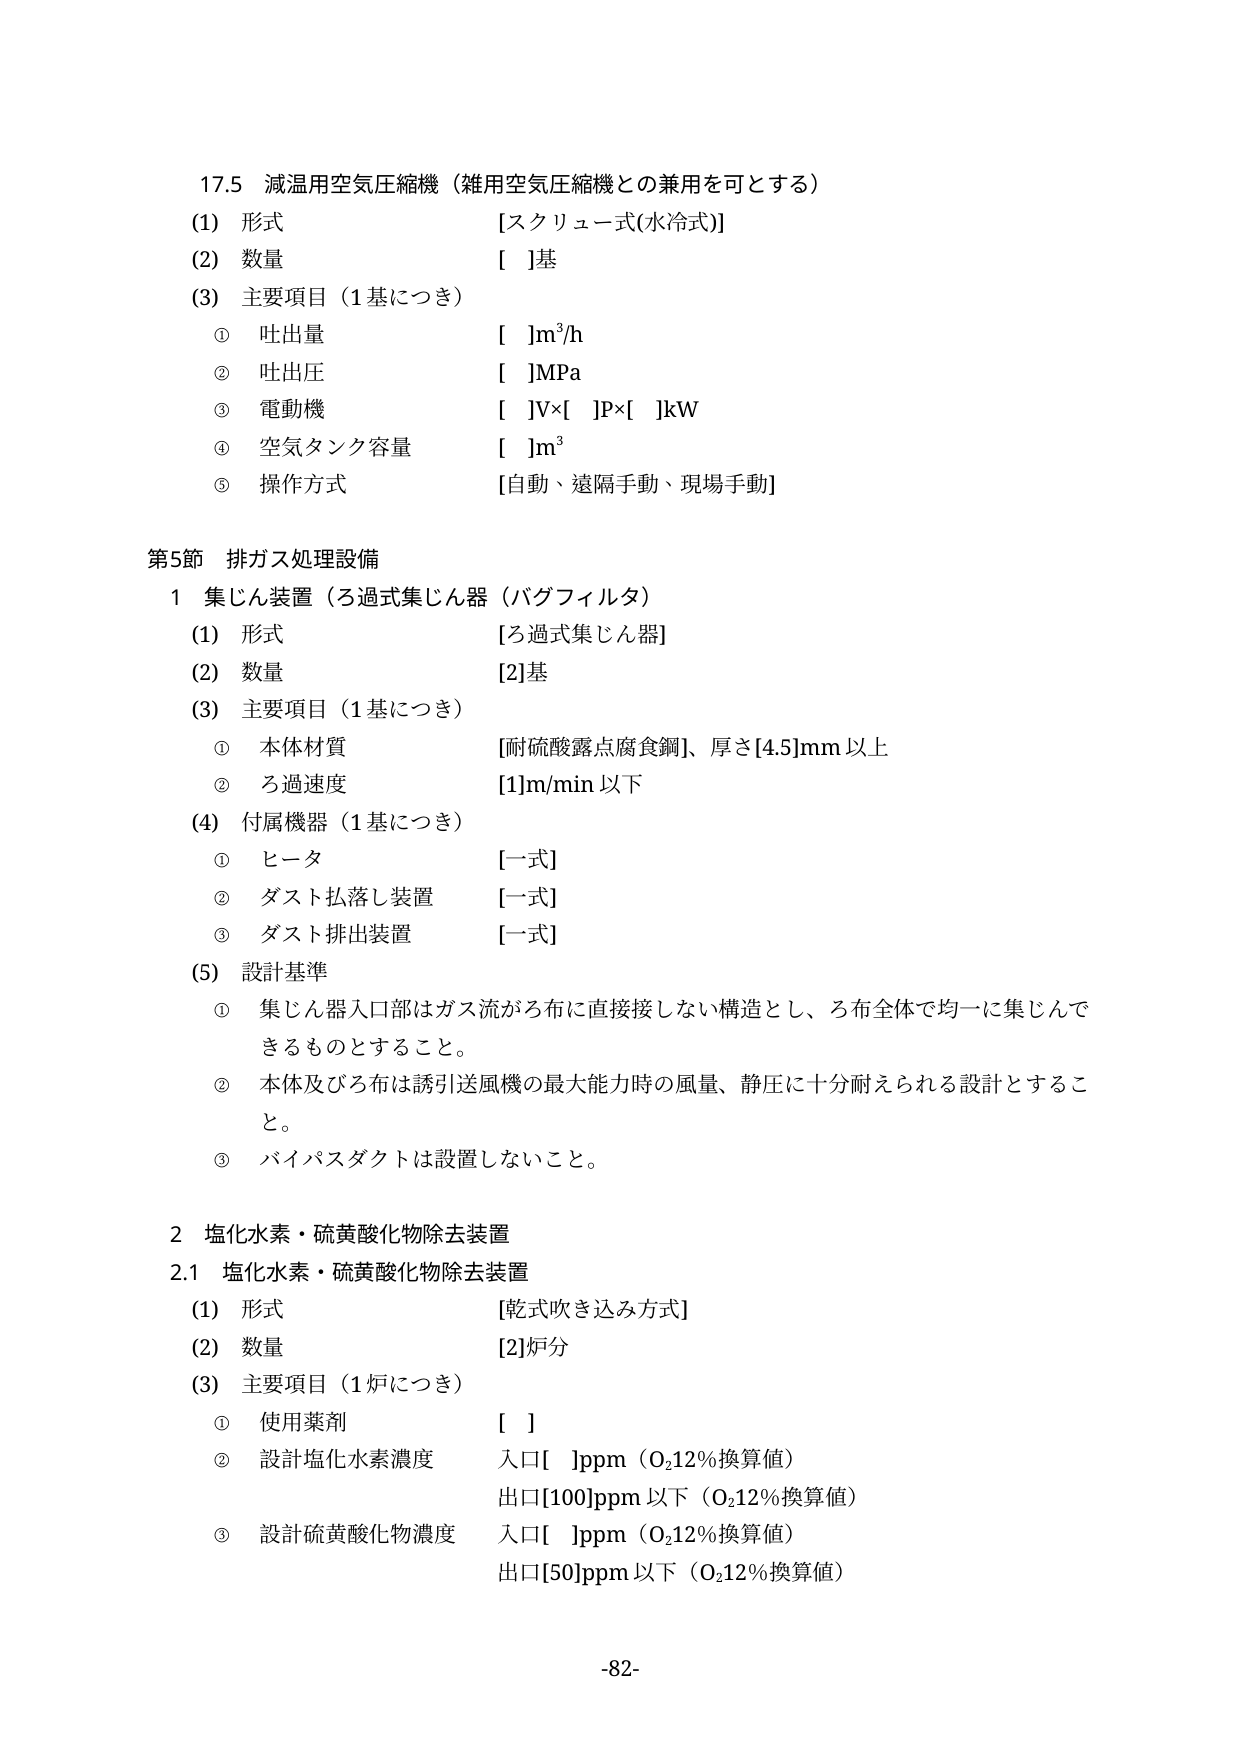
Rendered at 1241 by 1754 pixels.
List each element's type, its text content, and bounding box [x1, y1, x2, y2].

subtitle 塩化水素・硫黄酸化物除去装置 [148, 1252, 1093, 1289]
list 集じん器入口部はガス流がろ布に直接接しない構造とし、ろ布全体で均一に集じんできるものとすること。 [213, 989, 1093, 1064]
list 吐出圧 [ ]MPa [213, 352, 1093, 389]
list 電動機 [ ]V×[ ]P×[ ]kW [213, 389, 1093, 427]
subtitle 形式 [乾式吹き込み方式] [148, 1289, 1093, 1327]
list 本体材質 [耐硫酸露点腐食鋼]、厚さ[4.5]mm以上 [213, 727, 1093, 764]
subtitle 集じん装置（ろ過式集じん器（バグフィルタ） [148, 577, 1093, 614]
list 設計硫黄酸化物濃度 入口[ ]ppm（O212％換算値） [213, 1514, 1093, 1552]
list 使用薬剤 [ ] [213, 1402, 1093, 1439]
subtitle 数量 [2]基 [148, 652, 1093, 689]
list ダスト払落し装置 [一式] [213, 877, 1093, 914]
subtitle 塩化水素・硫黄酸化物除去装置 [148, 1214, 1093, 1252]
subtitle 付属機器（1基につき） [148, 802, 1093, 839]
subtitle 数量 [2]炉分 [148, 1327, 1093, 1364]
subtitle 設計基準 [148, 952, 1093, 989]
subtitle 排ガス処理設備 [148, 539, 1093, 577]
list ろ過速度 [1]m/min以下 [213, 764, 1093, 802]
subtitle 減温用空気圧縮機（雑用空気圧縮機との兼用を可とする） [177, 164, 1093, 202]
subtitle 形式 [スクリュー式(水冷式)] [148, 202, 1093, 239]
list ヒータ [一式] [213, 839, 1093, 877]
list 操作方式 [自動、遠隔手動、現場手動] [213, 464, 1093, 502]
subtitle 形式 [ろ過式集じん器] [148, 614, 1093, 652]
list 出口[100]ppm以下（O212％換算値） [213, 1477, 1093, 1514]
subtitle 数量 [ ]基 [148, 239, 1093, 277]
list 設計塩化水素濃度 入口[ ]ppm（O212％換算値） [213, 1439, 1093, 1477]
list 本体及びろ布は誘引送風機の最大能力時の風量、静圧に十分耐えられる設計とすること。 [213, 1064, 1093, 1139]
list バイパスダクトは設置しないこと。 [213, 1139, 1093, 1177]
list 吐出量 [ ]m3/h [213, 314, 1093, 352]
subtitle 主要項目（1炉につき） [148, 1364, 1093, 1402]
subtitle 主要項目（1基につき） [148, 277, 1093, 314]
subtitle 主要項目（1基につき） [148, 689, 1093, 727]
list 出口[50]ppm以下（O212％換算値） [213, 1552, 1093, 1589]
list ダスト排出装置 [一式] [213, 914, 1093, 952]
list 空気タンク容量 [ ]m3 [213, 427, 1093, 464]
